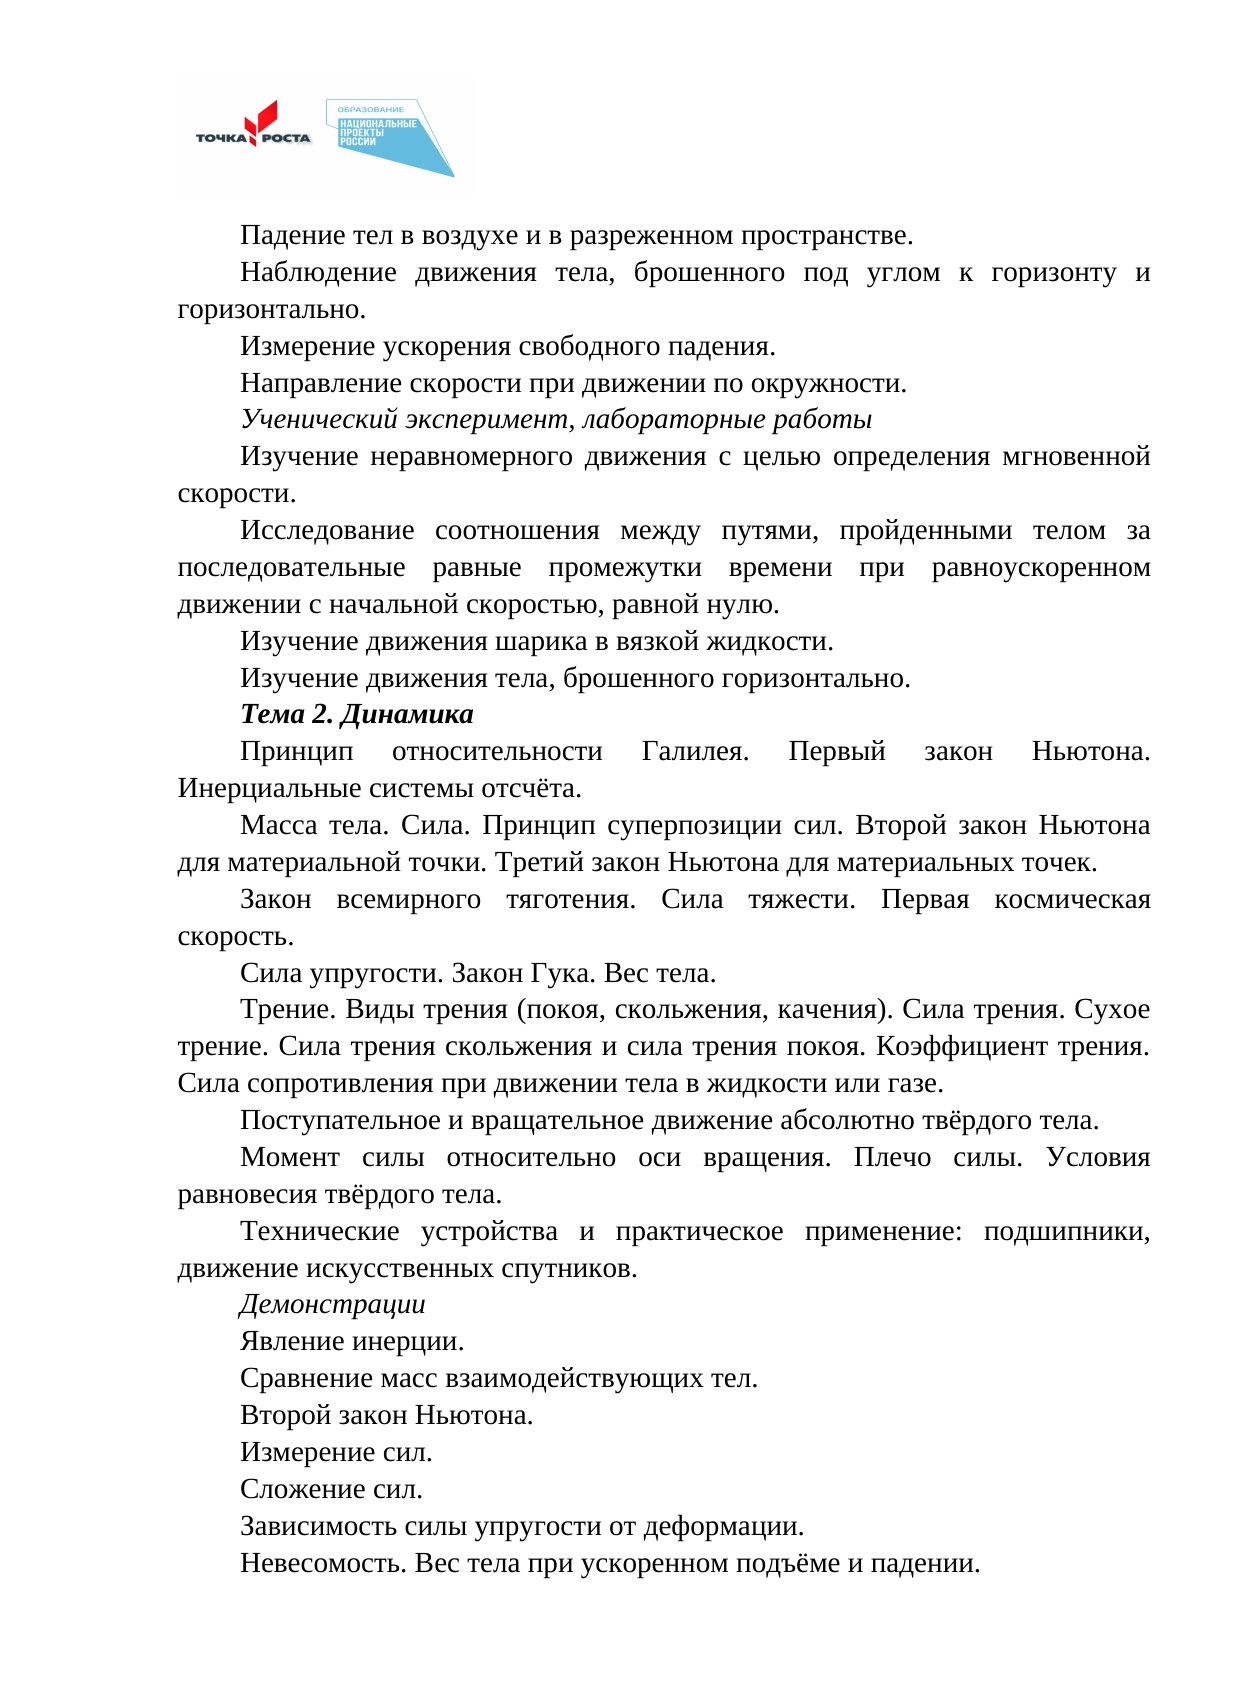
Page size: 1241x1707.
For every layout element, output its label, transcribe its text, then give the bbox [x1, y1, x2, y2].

text Направление скорости при движении по окружности. [177, 365, 1152, 398]
text Изучение движения шарика в вязкой жидкости. [177, 623, 1152, 656]
text Второй закон Ньютона. [177, 1397, 1152, 1431]
text Исследование соотношения между путями, пройденными телом за последовательные равные промежутки времени при равноускоренном движении с начальной скоростью, равной нулю. [177, 512, 1152, 619]
text Сложение сил. [177, 1471, 1152, 1504]
text Ученический эксперимент, лабораторные работы [177, 402, 1152, 435]
text Изучение движения тела, брошенного горизонтально. [177, 660, 1152, 693]
text Сравнение масс взаимодействующих тел. [177, 1360, 1152, 1394]
text Момент силы относительно оси вращения. Плечо силы. Условия равновесия твёрдого тела. [177, 1139, 1152, 1209]
text Невесомость. Вес тела при ускоренном подъёме и падении. [177, 1545, 1152, 1578]
text Измерение сил. [177, 1434, 1152, 1468]
text Сила упругости. Закон Гука. Вес тела. [177, 955, 1152, 988]
text Тема 2. Динамика [177, 697, 1152, 730]
picture [177, 75, 477, 193]
text Падение тел в воздухе и в разреженном пространстве. [177, 217, 1152, 251]
text Демонстрации [177, 1287, 1152, 1320]
text Зависимость силы упругости от деформации. [177, 1508, 1152, 1541]
text Закон всемирного тяготения. Сила тяжести. Первая космическая скорость. [177, 881, 1152, 951]
text Масса тела. Сила. Принцип суперпозиции сил. Второй закон Ньютона для материальной точки. Третий закон Ньютона для материальных точек. [177, 807, 1152, 878]
text Явление инерции. [177, 1323, 1152, 1357]
text Технические устройства и практическое применение: подшипники, движение искусственных спутников. [177, 1213, 1152, 1283]
text Измерение ускорения свободного падения. [177, 328, 1152, 361]
text Изучение неравномерного движения с целью определения мгновенной скорости. [177, 438, 1152, 509]
text Трение. Виды трения (покоя, скольжения, качения). Сила трения. Сухое трение. Сила трения скольжения и сила трения покоя. Коэффициент трения. Сила сопротивления при движении тела в жидкости или газе. [177, 992, 1152, 1099]
text Наблюдение движения тела, брошенного под углом к горизонту и горизонтально. [177, 254, 1152, 324]
text Поступательное и вращательное движение абсолютно твёрдого тела. [177, 1102, 1152, 1136]
text Принцип относительности Галилея. Первый закон Ньютона. Инерциальные системы отсчёта. [177, 733, 1152, 804]
